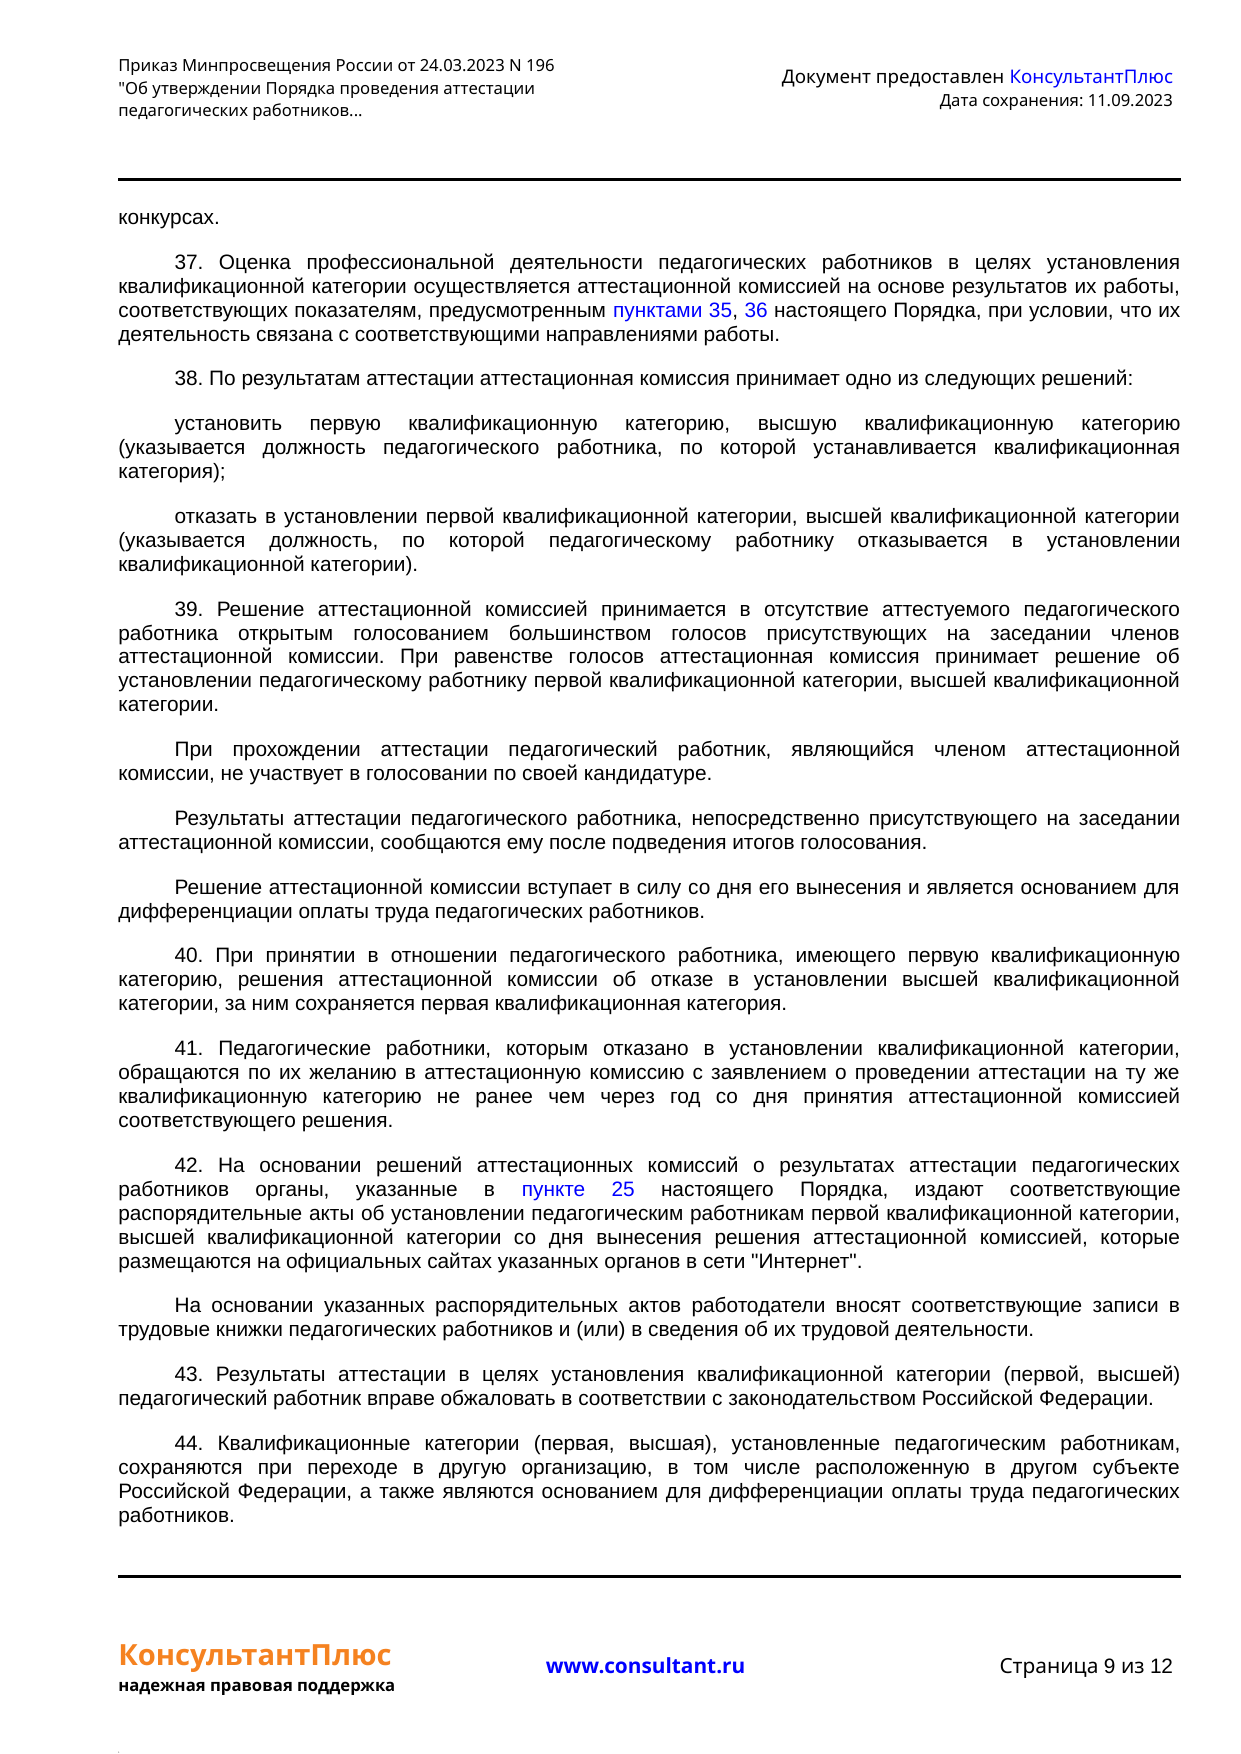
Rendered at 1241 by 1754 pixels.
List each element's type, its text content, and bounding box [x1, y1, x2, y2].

text 38. По результатам аттестации аттестационная комиссия принимает одно из следующих решений: [118, 366, 1181, 390]
text установить первую квалификационную категорию, высшую квалификационную категорию (указывается должность педагогического работника, по которой устанавливается квалификационная категория); [118, 411, 1181, 483]
text 40. При принятии в отношении педагогического работника, имеющего первую квалификационную категорию, решения аттестационной комиссии об отказе в установлении высшей квалификационной категории, за ним сохраняется первая квалификационная категория. [118, 943, 1181, 1015]
text 37. Оценка профессиональной деятельности педагогических работников в целях установления квалификационной категории осуществляется аттестационной комиссией на основе результатов их работы, соответствующих показателям, предусмотренным пунктами 35, 36 настоящего Порядка, при условии, что их деятельность связана с соответствующими направлениями работы. [118, 249, 1181, 345]
text 41. Педагогические работники, которым отказано в установлении квалификационной категории, обращаются по их желанию в аттестационную комиссию с заявлением о проведении аттестации на ту же квалификационную категорию не ранее чем через год со дня принятия аттестационной комиссией соответствующего решения. [118, 1036, 1181, 1132]
text отказать в установлении первой квалификационной категории, высшей квалификационной категории (указывается должность, по которой педагогическому работнику отказывается в установлении квалификационной категории). [118, 504, 1181, 576]
text Решение аттестационной комиссии вступает в силу со дня его вынесения и является основанием для дифференциации оплаты труда педагогических работников. [118, 874, 1181, 922]
text При прохождении аттестации педагогический работник, являющийся членом аттестационной комиссии, не участвует в голосовании по своей кандидатуре. [118, 737, 1181, 785]
text На основании указанных распорядительных актов работодатели вносят соответствующие записи в трудовые книжки педагогических работников и (или) в сведения об их трудовой деятельности. [118, 1293, 1181, 1341]
text Результаты аттестации педагогического работника, непосредственно присутствующего на заседании аттестационной комиссии, сообщаются ему после подведения итогов голосования. [118, 806, 1181, 854]
text 42. На основании решений аттестационных комиссий о результатах аттестации педагогических работников органы, указанные в пункте 25 настоящего Порядка, издают соответствующие распорядительные акты об установлении педагогическим работникам первой квалификационной категории, высшей квалификационной категории со дня вынесения решения аттестационной комиссией, которые размещаются на официальных сайтах указанных органов в сети "Интернет". [118, 1153, 1181, 1272]
text 39. Решение аттестационной комиссией принимается в отсутствие аттестуемого педагогического работника открытым голосованием большинством голосов присутствующих на заседании членов аттестационной комиссии. При равенстве голосов аттестационная комиссия принимает решение об установлении педагогическому работнику первой квалификационной категории, высшей квалификационной категории. [118, 596, 1181, 716]
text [118, 205, 1181, 229]
text 44. Квалификационные категории (первая, высшая), установленные педагогическим работникам, сохраняются при переходе в другую организацию, в том числе расположенную в другом субъекте Российской Федерации, а также являются основанием для дифференциации оплаты труда педагогических работников. [118, 1431, 1181, 1527]
text 43. Результаты аттестации в целях установления квалификационной категории (первой, высшей) педагогический работник вправе обжаловать в соответствии с законодательством Российской Федерации. [118, 1362, 1181, 1410]
